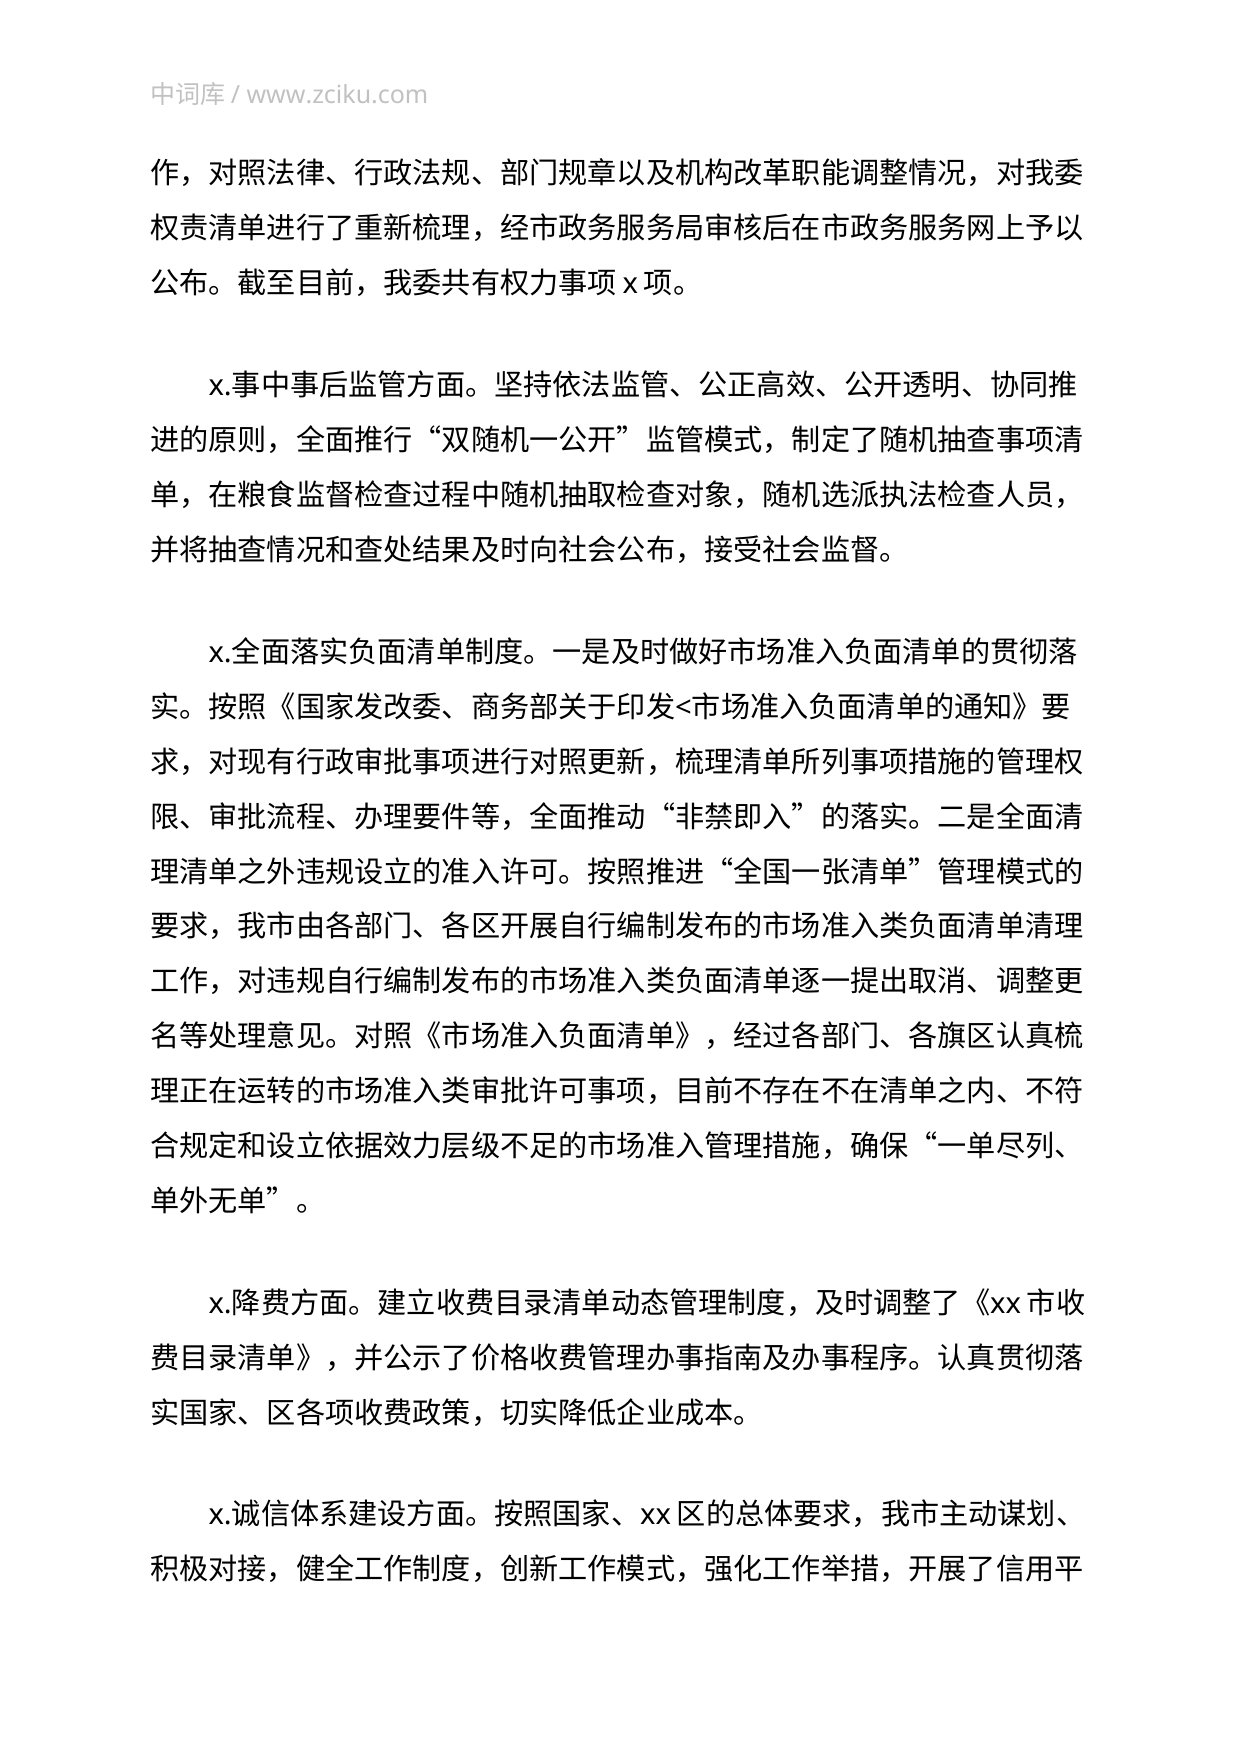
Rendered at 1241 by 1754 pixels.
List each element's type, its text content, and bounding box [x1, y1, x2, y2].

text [150, 150, 1090, 302]
text x.事中事后监管方面。坚持依法监管、公正高效、公开透明、协同推进的原则，全面推行“双随机一公开”监管模式，制定了随机抽查事项清单，在粮食监督检查过程中随机抽取检查对象，随机选派执法检查人员，并将抽查情况和查处结果及时向社会公布，接受社会监督。 [150, 362, 1090, 569]
text x.全面落实负面清单制度。一是及时做好市场准入负面清单的贯彻落实。按照《国家发改委、商务部关于印发<市场准入负面清单的通知》要求，对现有行政审批事项进行对照更新，梳理清单所列事项措施的管理权限、审批流程、办理要件等，全面推动“非禁即入”的落实。二是全面清理清单之外违规设立的准入许可。按照推进“全国一张清单”管理模式的要求，我市由各部门、各区开展自行编制发布的市场准入类负面清单清理工作，对违规自行编制发布的市场准入类负面清单逐一提出取消、调整更名等处理意见。对照《市场准入负面清单》，经过各部门、各旗区认真梳理正在运转的市场准入类审批许可事项，目前不存在不在清单之内、不符合规定和设立依据效力层级不足的市场准入管理措施，确保“一单尽列、单外无单”。 [150, 628, 1090, 1220]
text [150, 1491, 1090, 1588]
text x.降费方面。建立收费目录清单动态管理制度，及时调整了《xx市收费目录清单》，并公示了价格收费管理办事指南及办事程序。认真贯彻落实国家、区各项收费政策，切实降低企业成本。 [150, 1279, 1090, 1431]
